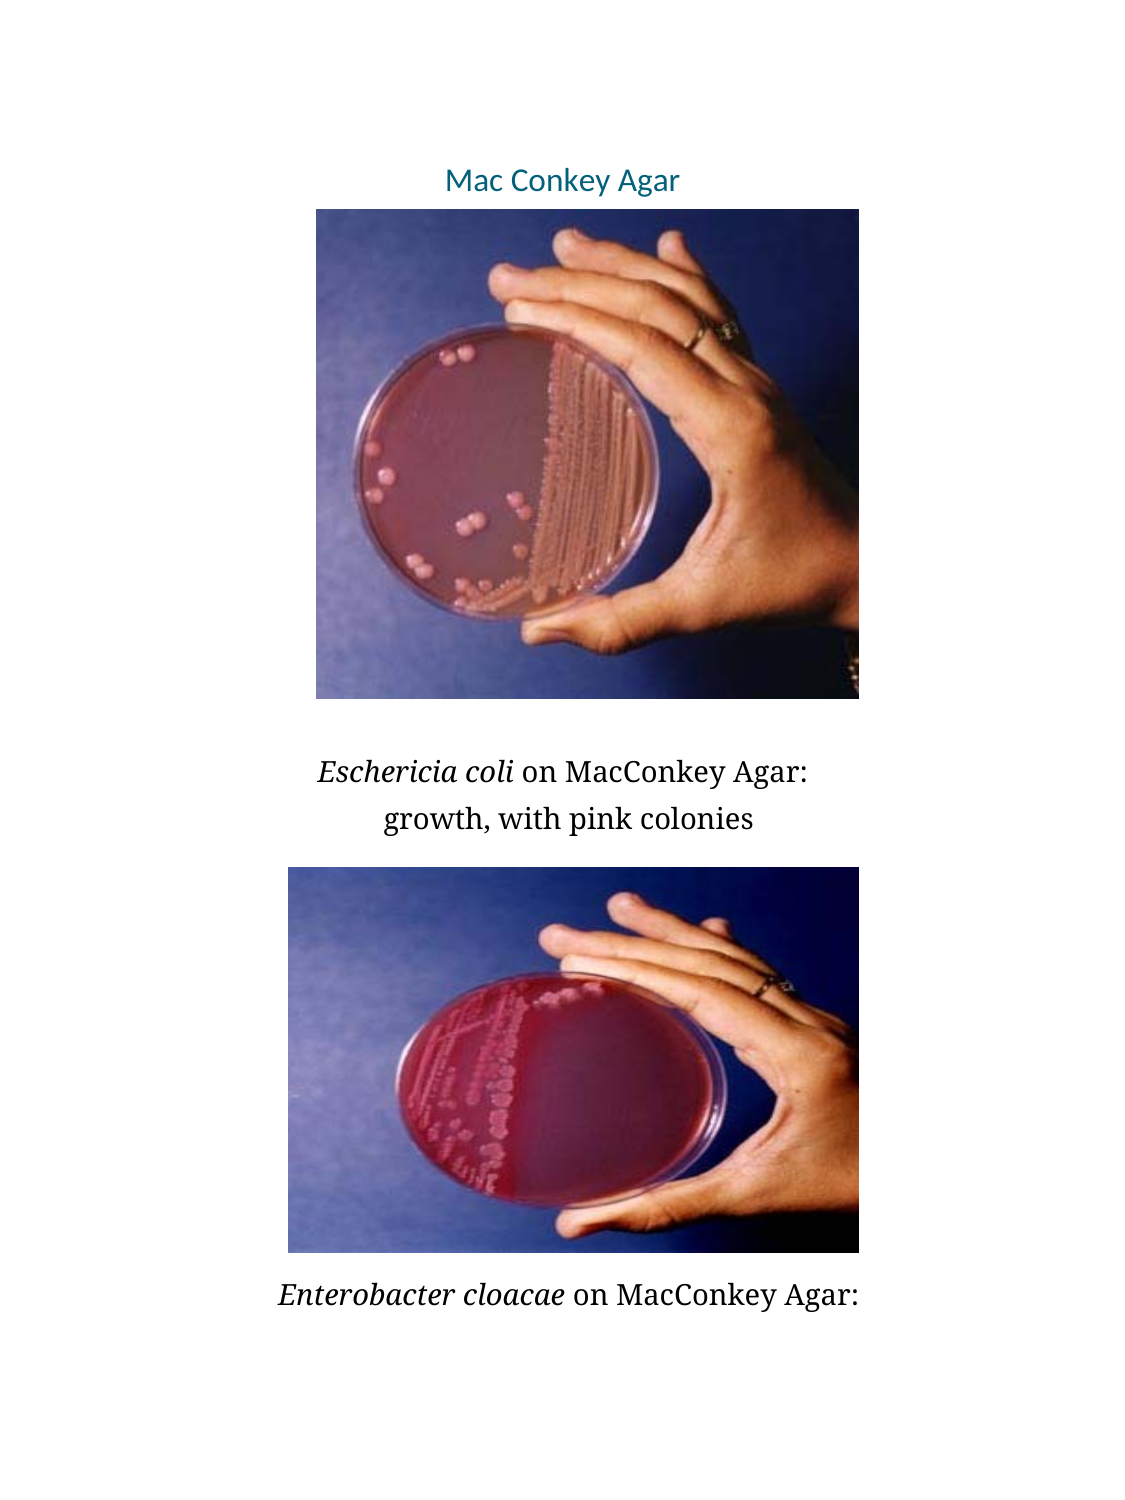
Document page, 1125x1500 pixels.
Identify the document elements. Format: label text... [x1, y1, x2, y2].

text Mac Conkey Agar [187, 159, 938, 200]
text Enterobacter cloacae on MacConkey Agar: [198, 1269, 939, 1314]
text Eschericia coli on MacConkey Agar: [187, 751, 938, 791]
text growth, with pink colonies [198, 793, 939, 838]
picture [316, 209, 859, 699]
picture [288, 867, 859, 1253]
